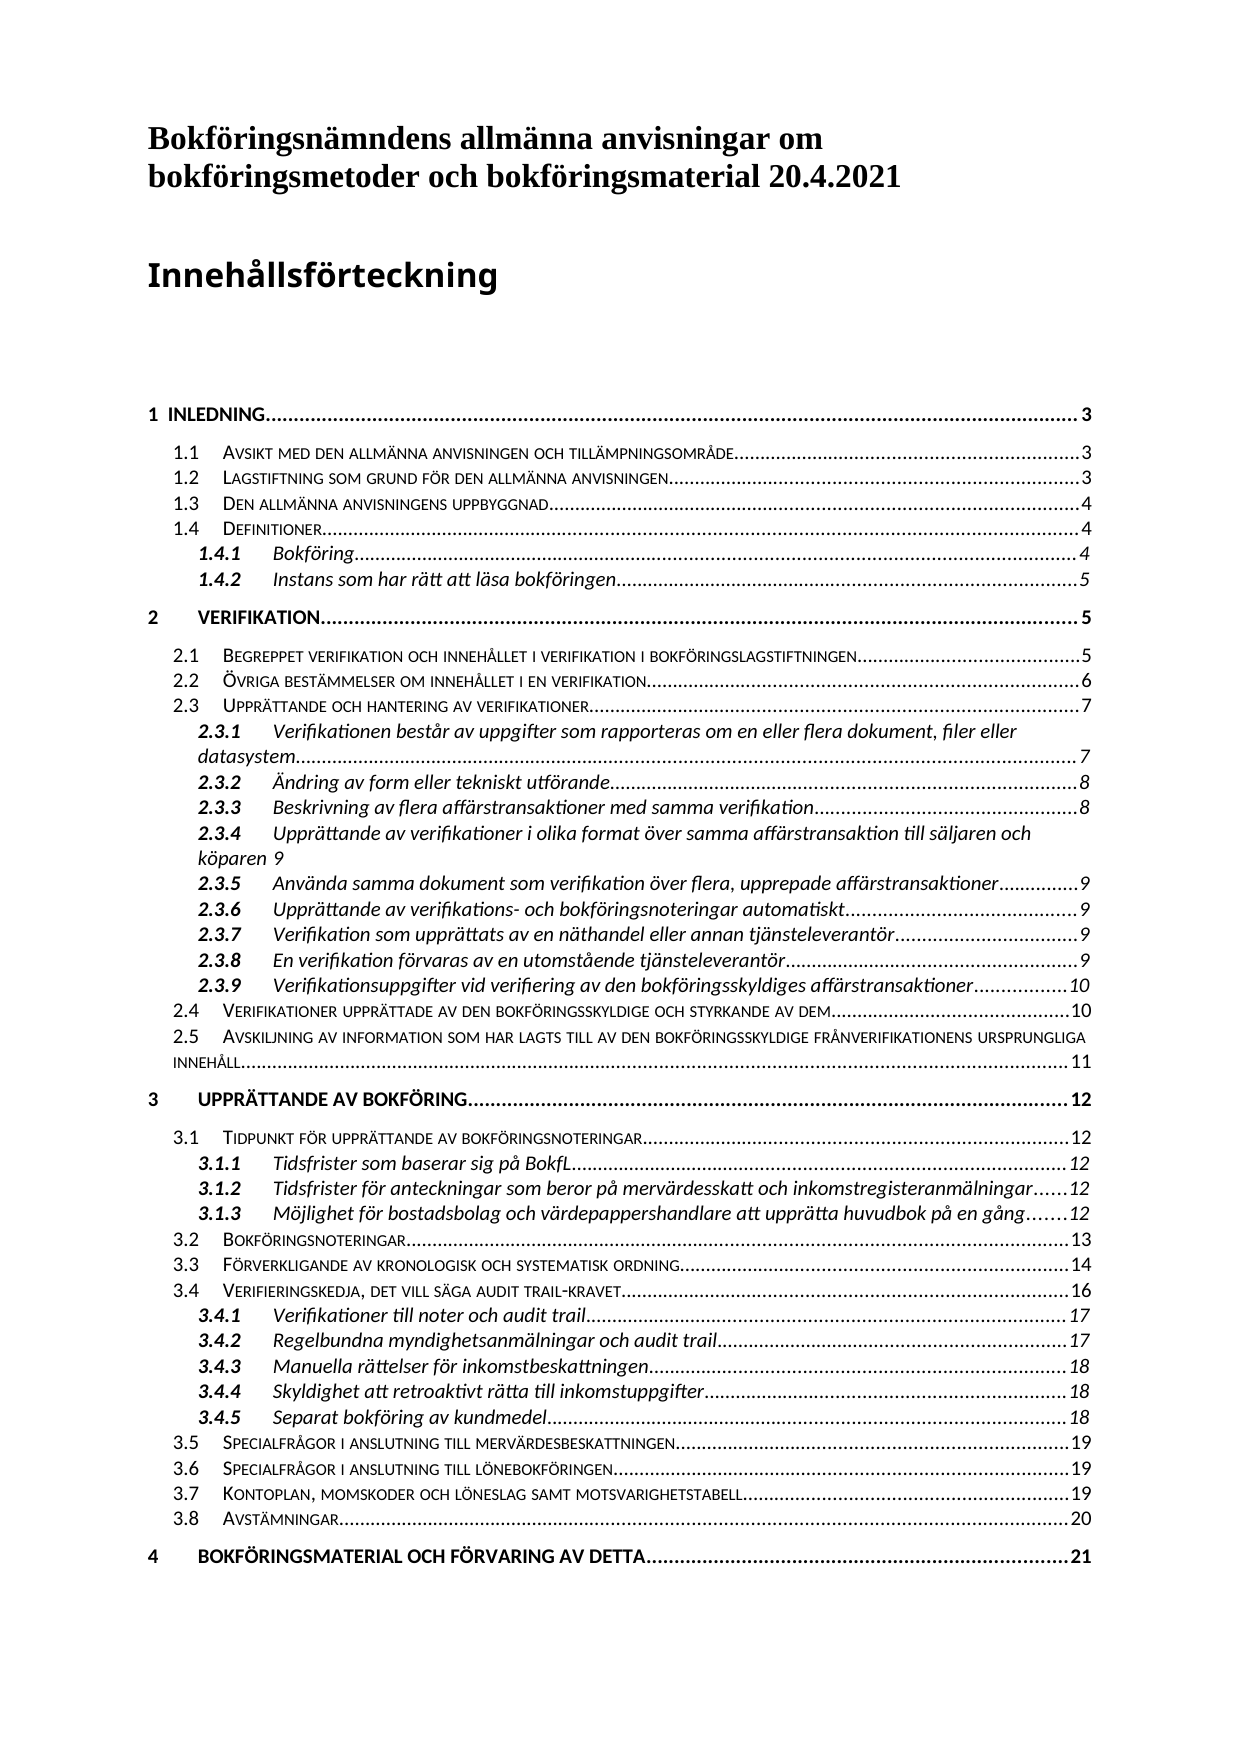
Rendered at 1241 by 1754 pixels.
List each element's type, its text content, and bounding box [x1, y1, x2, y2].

text 2.3.8 En verifikation förvaras av en utomstående tjänsteleverantör 9 [198, 947, 1092, 972]
text 1 Inledning 3 [148, 401, 1092, 426]
text 3.4.1 Verifikationer till noter och audit trail 17 [198, 1302, 1092, 1328]
text 1.2 Lagstiftning som grund för den allmänna anvisningen 3 [173, 464, 1092, 490]
text 2.3.4 Upprättande av verifikationer i olika format över samma affärstransaktion till säljaren och köparen 9 [198, 820, 1092, 871]
text 2.3.9 Verifikationsuppgifter vid verifiering av den bokföringsskyldiges affärstransaktioner 10 [198, 972, 1092, 998]
text 3.5 Specialfrågor i anslutning till mervärdesbeskattningen 19 [173, 1429, 1092, 1455]
text Innehållsförteckning [148, 252, 1092, 298]
text 3.1.1 Tidsfrister som baserar sig på BokfL 12 [198, 1150, 1092, 1175]
text 2 Verifikation 5 [148, 604, 1092, 629]
text 3.3 Förverkligande av kronologisk och systematisk ordning 14 [173, 1251, 1092, 1277]
text 3.4.5 Separat bokföring av kundmedel 18 [198, 1404, 1092, 1429]
text 2.3.3 Beskrivning av flera affärstransaktioner med samma verifikation 8 [198, 794, 1092, 820]
text Bokföringsnämndens allmänna anvisningar om bokföringsmetoder och bokföringsmaterial 20.4.2021 [148, 118, 1092, 195]
text 3.4 Verifieringskedja, det vill säga audit trail-kravet 16 [173, 1277, 1092, 1302]
text 1.4.1 Bokföring 4 [198, 541, 1092, 566]
text 2.5 Avskiljning av information som har lagts till av den bokföringsskyldige frånverifikationens ursprungliga innehåll 11 [173, 1023, 1092, 1074]
text 3.2 Bokföringsnoteringar 13 [173, 1226, 1092, 1251]
text 2.3.2 Ändring av form eller tekniskt utförande 8 [198, 769, 1092, 794]
text 2.1 Begreppet verifikation och innehållet i verifikation i bokföringslagstiftningen 5 [173, 642, 1092, 667]
text 3.4.4 Skyldighet att retroaktivt rätta till inkomstuppgifter 18 [198, 1378, 1092, 1404]
text 2.4 Verifikationer upprättade av den bokföringsskyldige och styrkande av dem 10 [173, 998, 1092, 1023]
text 2.3.5 Använda samma dokument som verifikation över flera, upprepade affärstransaktioner 9 [198, 871, 1092, 896]
text 3.6 Specialfrågor i anslutning till lönebokföringen 19 [173, 1455, 1092, 1480]
text 1.1 Avsikt med den allmänna anvisningen och tillämpningsområde 3 [173, 439, 1092, 464]
text 2.3.6 Upprättande av verifikations- och bokföringsnoteringar automatiskt 9 [198, 896, 1092, 921]
text 3.8 Avstämningar 20 [173, 1506, 1092, 1531]
text 3.1.3 Möjlighet för bostadsbolag och värdepappershandlare att upprätta huvudbok på en gång 12 [198, 1201, 1092, 1226]
text 1.4.2 Instans som har rätt att läsa bokföringen 5 [198, 566, 1092, 591]
text 2.3.1 Verifikationen består av uppgifter som rapporteras om en eller flera dokument, filer eller datasystem 7 [198, 718, 1092, 769]
text 3.4.3 Manuella rättelser för inkomstbeskattningen 18 [198, 1353, 1092, 1378]
text 4 Bokföringsmaterial och förvaring av detta 21 [148, 1543, 1092, 1569]
text 3 Upprättande av bokföring 12 [148, 1086, 1092, 1112]
text 2.3.7 Verifikation som upprättats av en näthandel eller annan tjänsteleverantör 9 [198, 921, 1092, 947]
text 3.1.2 Tidsfrister för anteckningar som beror på mervärdesskatt och inkomstregisteranmälningar 12 [198, 1175, 1092, 1201]
text 3.7 Kontoplan, momskoder och löneslag samt motsvarighetstabell 19 [173, 1480, 1092, 1506]
text 3.1 Tidpunkt för upprättande av bokföringsnoteringar 12 [173, 1124, 1092, 1150]
text 2.2 Övriga bestämmelser om innehållet i en verifikation 6 [173, 667, 1092, 693]
text 1.3 Den allmänna anvisningens uppbyggnad 4 [173, 490, 1092, 515]
text 1.4 Definitioner 4 [173, 515, 1092, 541]
text 3.4.2 Regelbundna myndighetsanmälningar och audit trail 17 [198, 1328, 1092, 1353]
text 2.3 Upprättande och hantering av verifikationer 7 [173, 693, 1092, 718]
